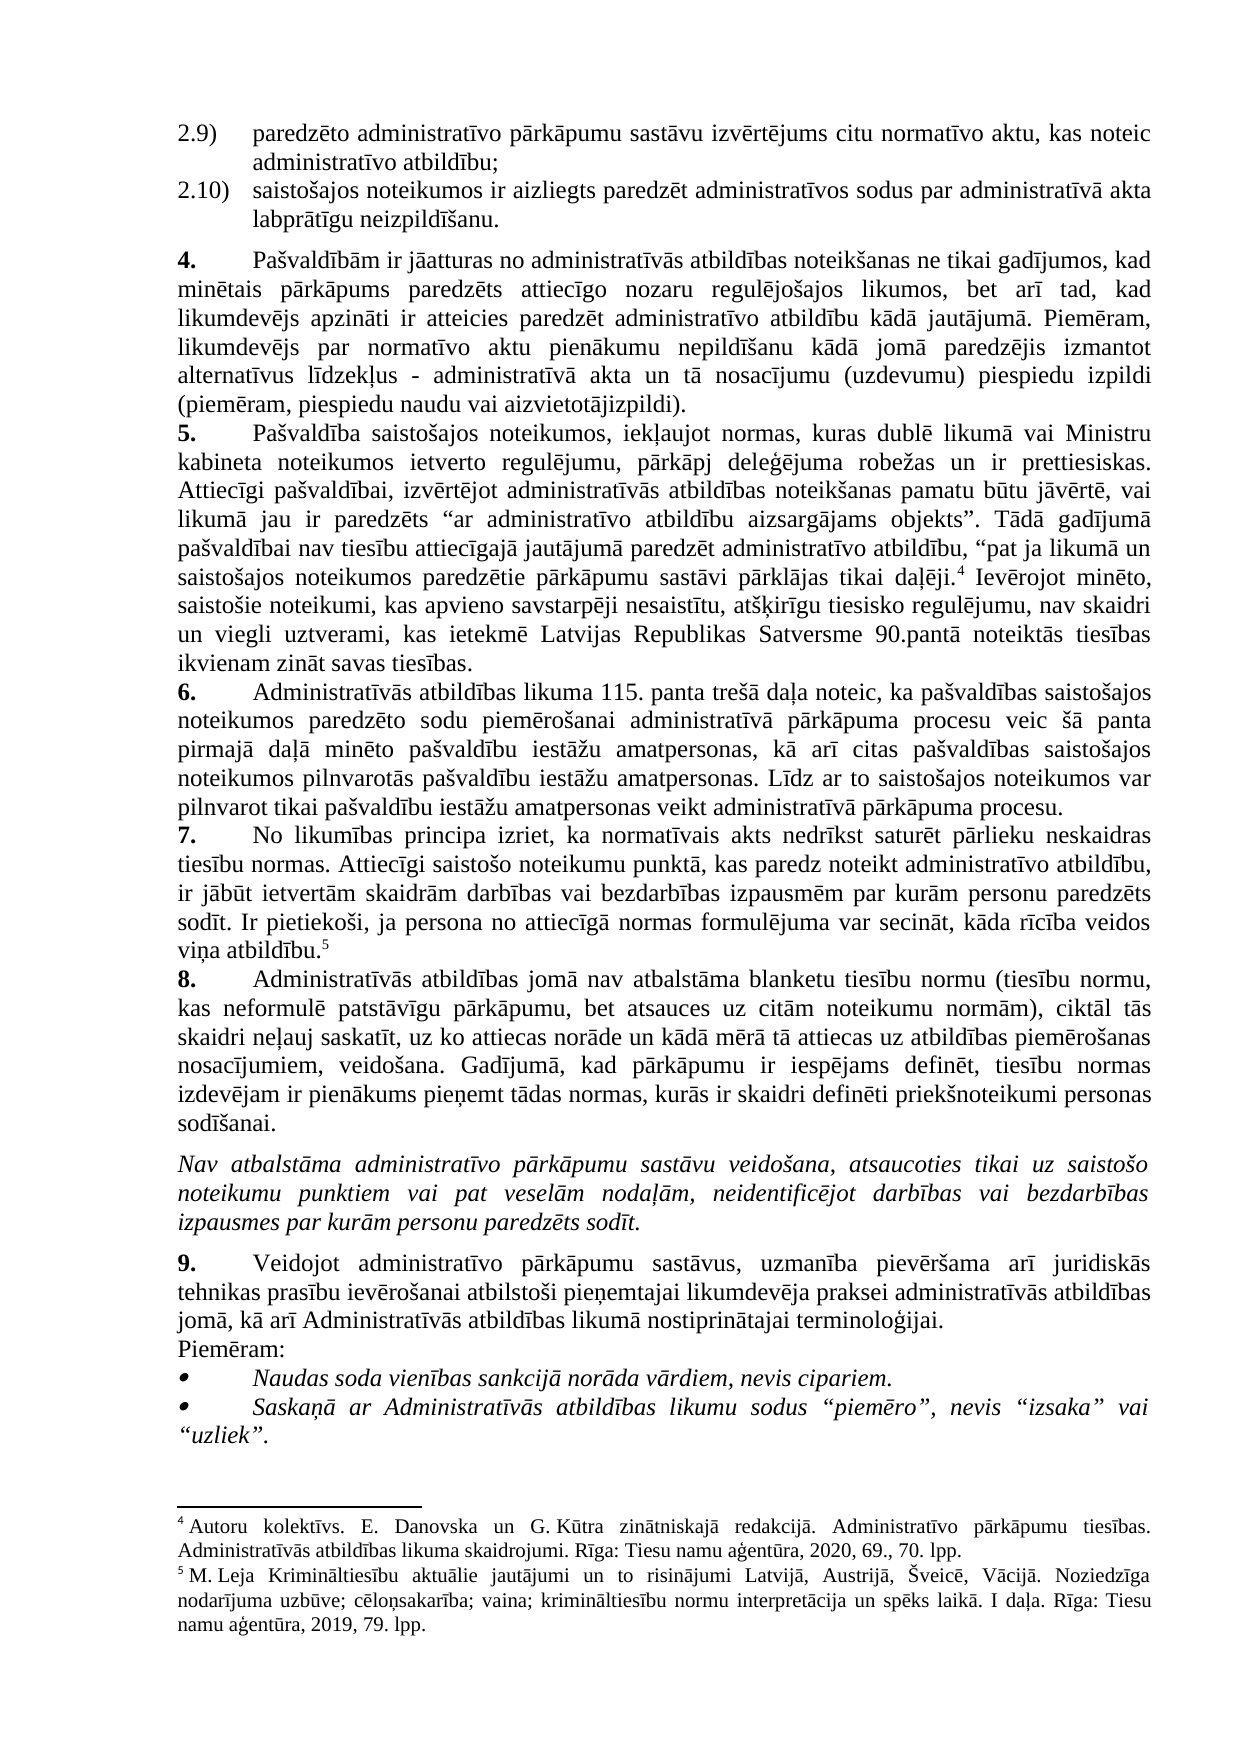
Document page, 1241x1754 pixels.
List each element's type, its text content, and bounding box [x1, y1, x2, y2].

list saistošajos noteikumos ir aizliegts paredzēt administratīvos sodus par administratīvā akta labprātīgu neizpildīšanu. [177, 176, 1152, 233]
list Administratīvās atbildības jomā nav atbalstāma blanketu tiesību normu (tiesību normu, kas neformulē patstāvīgu pārkāpumu, bet atsauces uz citām noteikumu normām), ciktāl tās skaidri neļauj saskatīt, uz ko attiecas norāde un kādā mērā tā attiecas uz atbildības piemērošanas nosacījumiem, veidošana. Gadījumā, kad pārkāpumu ir iespējams definēt, tiesību normas izdevējam ir pienākums pieņemt tādas normas, kurās ir skaidri definēti priekšnoteikumi personas sodīšanai. [177, 964, 1152, 1137]
list Naudas soda vienības sankcijā norāda vārdiem, nevis cipariem. [177, 1363, 1152, 1392]
list Pašvaldība saistošajos noteikumos, iekļaujot normas, kuras dublē likumā vai Ministru kabineta noteikumos ietverto regulējumu, pārkāpj deleģējuma robežas un ir prettiesiskas. Attiecīgi pašvaldībai, izvērtējot administratīvās atbildības noteikšanas pamatu būtu jāvērtē, vai likumā jau ir paredzēts “ar administratīvo atbildību aizsargājams objekts”. Tādā gadījumā pašvaldībai nav tiesību attiecīgajā jautājumā paredzēt administratīvo atbildību, “pat ja likumā un saistošajos noteikumos paredzētie pārkāpumu sastāvi pārklājas tikai daļēji. Ievērojot minēto, saistošie noteikumi, kas apvieno savstarpēji nesaistītu, atšķirīgu tiesisko regulējumu, nav skaidri un viegli uztverami, kas ietekmē Latvijas Republikas Satversme 90.pantā noteiktās tiesības ikvienam zināt savas tiesības. [177, 418, 1152, 677]
list No likumības principa izriet, ka normatīvais akts nedrīkst saturēt pārlieku neskaidras tiesību normas. Attiecīgi saistošo noteikumu punktā, kas paredz noteikt administratīvo atbildību, ir jābūt ietvertām skaidrām darbības vai bezdarbības izpausmēm par kurām personu paredzēts sodīt. Ir pietiekoši, ja persona no attiecīgā normas formulējuma var secināt, kāda rīcība veidos viņa atbildību. [177, 821, 1152, 964]
list Veidojot administratīvo pārkāpumu sastāvus, uzmanība pievēršama arī juridiskās tehnikas prasību ievērošanai atbilstoši pieņemtajai likumdevēja praksei administratīvās atbildības jomā, kā arī Administratīvās atbildības likumā nostiprinātajai terminoloģijai. [177, 1248, 1152, 1334]
text Nav atbalstāma administratīvo pārkāpumu sastāvu veidošana, atsaucoties tikai uz saistošo noteikumu punktiem vai pat veselām nodaļām, neidentificējot darbības vai bezdarbības izpausmes par kurām personu paredzēts sodīt. [177, 1149, 1152, 1236]
list Pašvaldībām ir jāatturas no administratīvās atbildības noteikšanas ne tikai gadījumos, kad minētais pārkāpums paredzēts attiecīgo nozaru regulējošajos likumos, bet arī tad, kad likumdevējs apzināti ir atteicies paredzēt administratīvo atbildību kādā jautājumā. Piemēram, likumdevējs par normatīvo aktu pienākumu nepildīšanu kādā jomā paredzējis izmantot alternatīvus līdzekļus - administratīvā akta un tā nosacījumu (uzdevumu) piespiedu izpildi (piemēram, piespiedu naudu vai aizvietotājizpildi). [177, 246, 1152, 418]
text Piemēram: [177, 1334, 1152, 1363]
list paredzēto administratīvo pārkāpumu sastāvu izvērtējums citu normatīvo aktu, kas noteic administratīvo atbildību; [177, 118, 1152, 176]
list Saskaņā ar Administratīvās atbildības likumu sodus “piemēro”, nevis “izsaka” vai “uzliek”. [177, 1392, 1152, 1449]
list Administratīvās atbildības likuma 115. panta trešā daļa noteic, ka pašvaldības saistošajos noteikumos paredzēto sodu piemērošanai administratīvā pārkāpuma procesu veic šā panta pirmajā daļā minēto pašvaldību iestāžu amatpersonas, kā arī citas pašvaldības saistošajos noteikumos pilnvarotās pašvaldību iestāžu amatpersonas. Līdz ar to saistošajos noteikumos var pilnvarot tikai pašvaldību iestāžu amatpersonas veikt administratīvā pārkāpuma procesu. [177, 677, 1152, 821]
